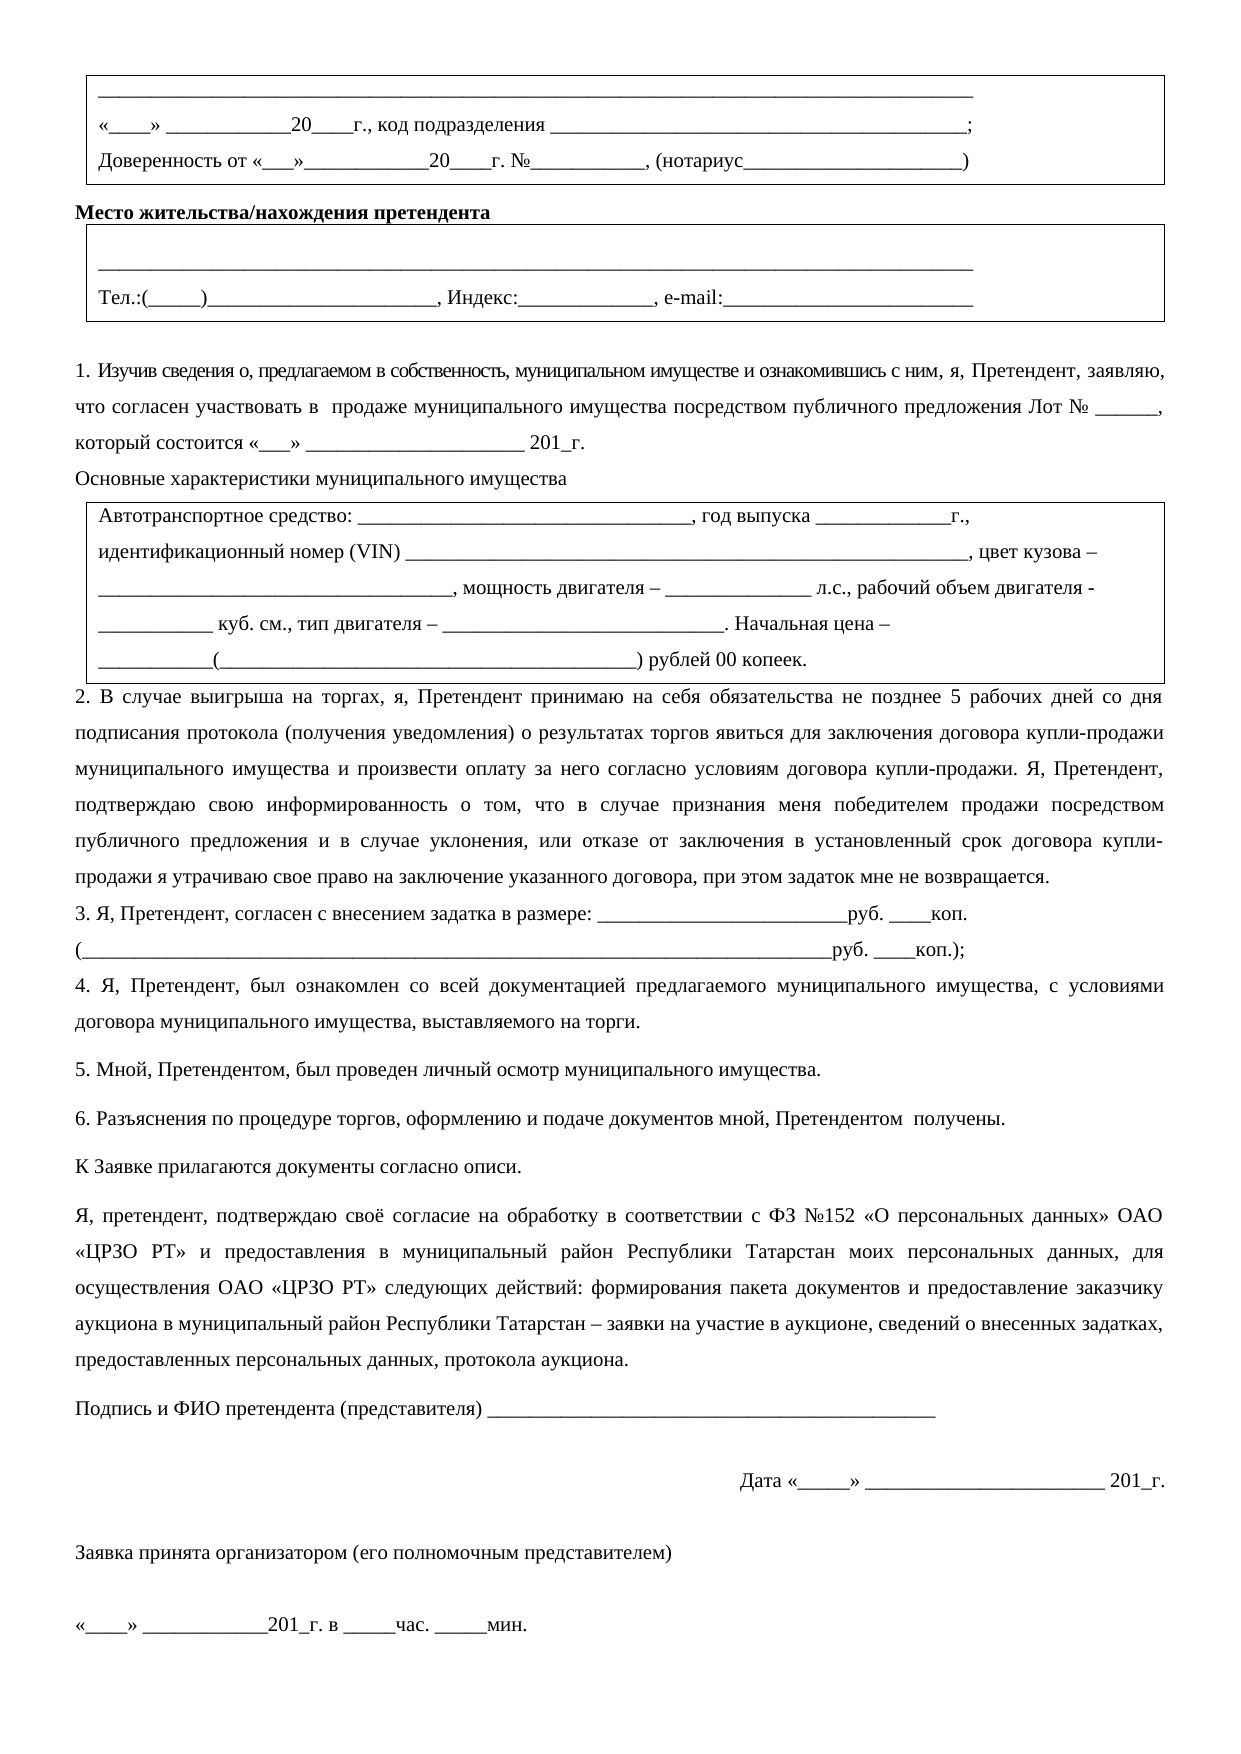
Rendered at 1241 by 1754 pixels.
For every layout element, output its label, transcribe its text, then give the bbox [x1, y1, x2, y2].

text 3. Я, Претендент, согласен с внесением задатка в размере: ________________________руб. ____коп. [75, 901, 1165, 924]
text Я, претендент, подтверждаю своё согласие на обработку в соответствии с ФЗ №152 «О персональных данных» ОАО «ЦРЗО РТ» и предоставления в муниципальный район Республики Татарстан моих персональных данных, для осуществления ОАО «ЦРЗО РТ» следующих действий: формирования пакета документов и предоставление заказчику аукциона в муниципальный район Республики Татарстан – заявки на участие в аукционе, сведений о внесенных задатках, предоставленных персональных данных, протокола аукциона. [75, 1203, 1165, 1371]
table_header ____________________________________________________________________________________ Тел.:(_____)______________________, Индекс:_____________, e-mail:________________________ [87, 225, 1164, 321]
text (________________________________________________________________________руб. ____коп.); [75, 937, 1165, 961]
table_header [87, 76, 1164, 184]
text 6. Разъяснения по процедуре торгов, оформлению и подаче документов мной, Претендентом получены. [75, 1106, 1165, 1130]
table_header Автотранспортное средство: ________________________________, год выпуска _____________г., идентификационный номер (VIN) ______________________________________________________, цвет кузова – __________________________________, мощность двигателя – ______________ л.с., рабочий объем двигателя - ___________ куб. см., тип двигателя – ___________________________. Начальная цена – ___________(________________________________________) рублей 00 копеек. [87, 503, 1164, 683]
text «____» ____________201_г. в _____час. _____мин. [75, 1612, 1165, 1636]
text 1. Изучив сведения о, предлагаемом в собственность, муниципальном имуществе и ознакомившись с ним, я, Претендент, заявляю, что согласен участвовать в продаже муниципального имущества посредством публичного предложения Лот № ______, который состоится «___» _____________________ 201_г. [75, 358, 1165, 454]
text 4. Я, Претендент, был ознакомлен со всей документацией предлагаемого муниципального имущества, с условиями договора муниципального имущества, выставляемого на торги. [75, 973, 1165, 1033]
text Подпись и ФИО претендента (представителя) ___________________________________________ [75, 1396, 1165, 1419]
text Основные характеристики муниципального имущества [75, 466, 1165, 490]
text Дата «_____» _______________________ 201_г. [75, 1468, 1165, 1492]
text 5. Мной, Претендентом, был проведен личный осмотр муниципального имущества. [75, 1057, 1165, 1081]
text Заявка принята организатором (его полномочным представителем) [75, 1540, 1165, 1564]
text Место жительства/нахождения претендента [75, 204, 1165, 223]
text К Заявке прилагаются документы согласно описи. [75, 1154, 1165, 1178]
text 2. В случае выигрыша на торгах, я, Претендент принимаю на себя обязательства не позднее 5 рабочих дней со дня подписания протокола (получения уведомления) о результатах торгов явиться для заключения договора купли-продажи муниципального имущества и произвести оплату за него согласно условиям договора купли-продажи. Я, Претендент, подтверждаю свою информированность о том, что в случае признания меня победителем продажи посредством публичного предложения и в случае уклонения, или отказе от заключения в установленный срок договора купли-продажи я утрачиваю свое право на заключение указанного договора, при этом задаток мне не возвращается. [75, 684, 1165, 888]
